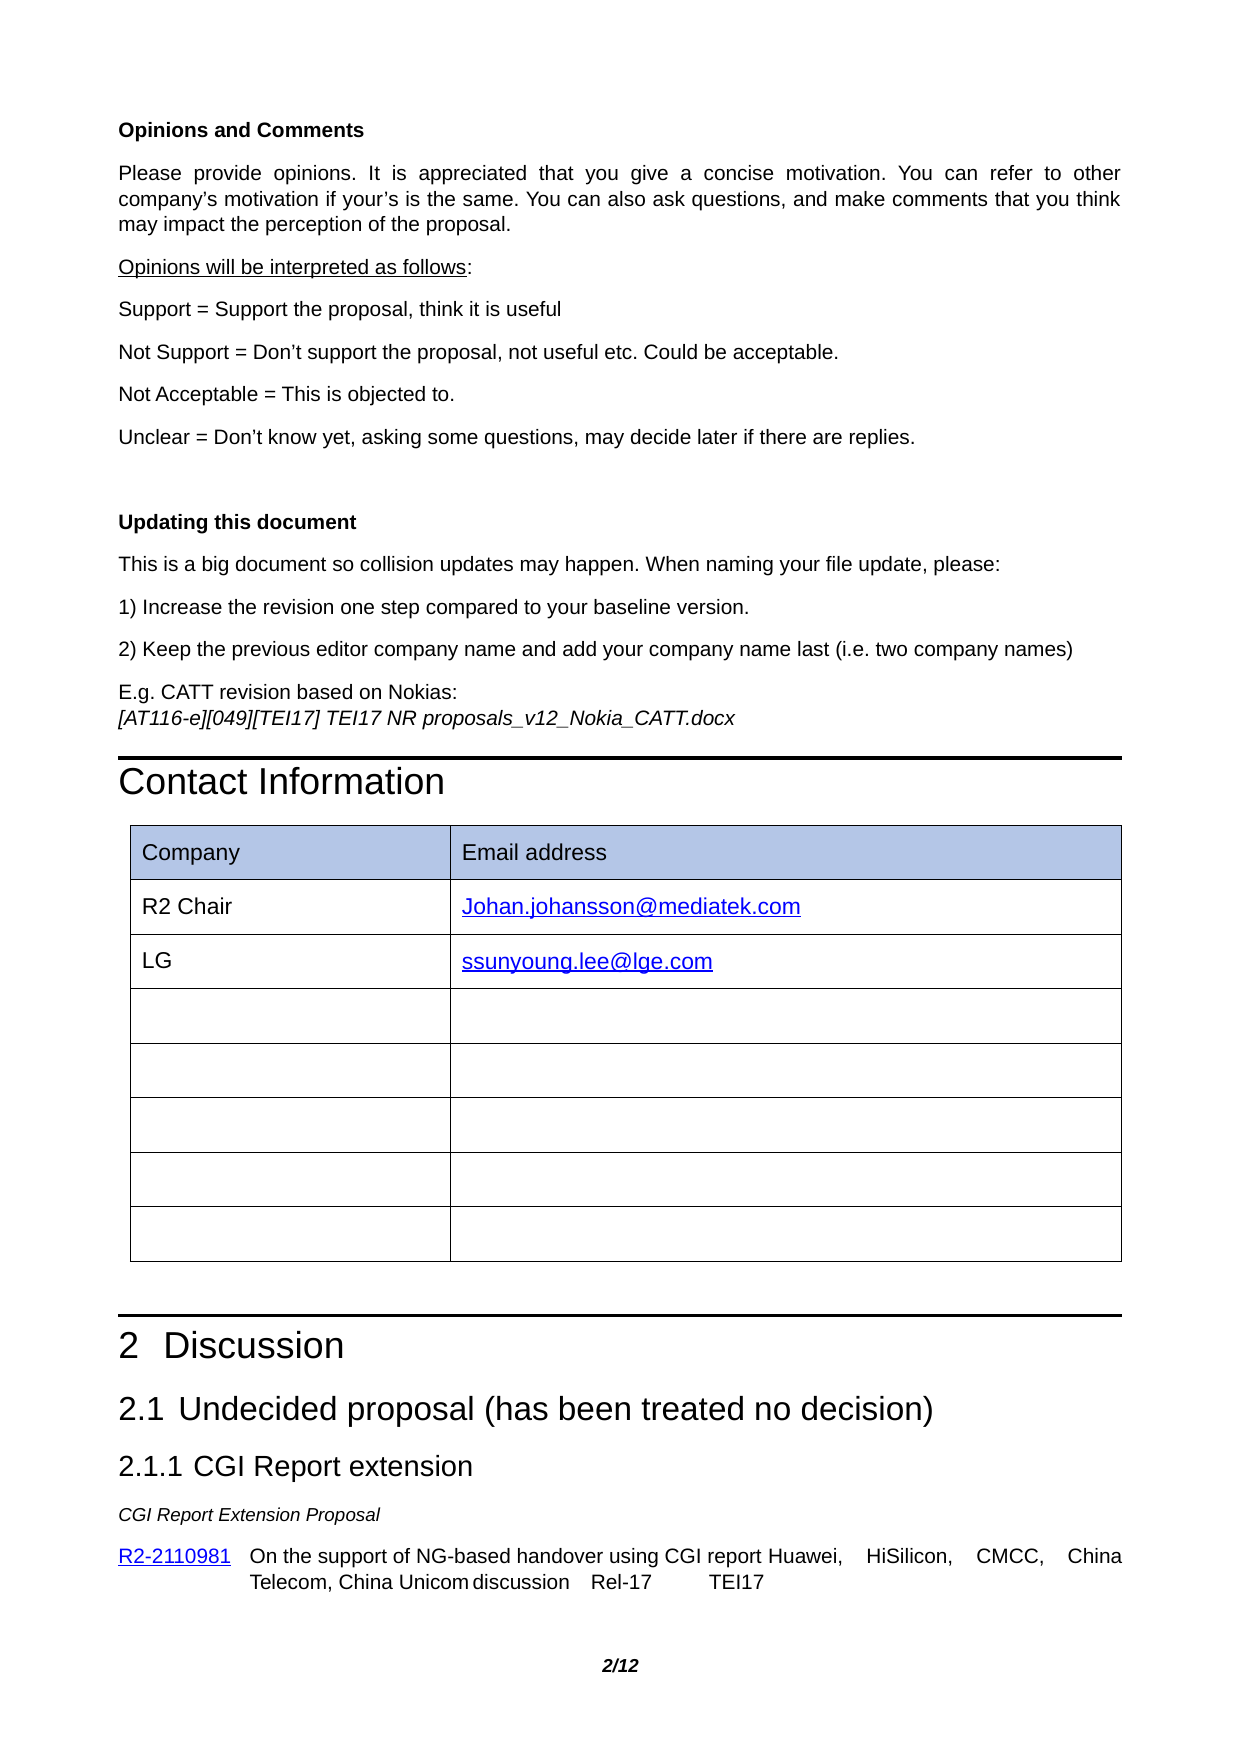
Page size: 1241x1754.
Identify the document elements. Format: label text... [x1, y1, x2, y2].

text Support = Support the proposal, think it is useful [118, 297, 1122, 321]
text Unclear = Don’t know yet, asking some questions, may decide later if there are replies. [118, 425, 1122, 449]
table_header Company [131, 826, 450, 879]
text Please provide opinions. It is appreciated that you give a concise motivation. You can refer to other company’s motivation if your’s is the same. You can also ask questions, and make comments that you think may impact the perception of the proposal. [118, 161, 1122, 236]
text Updating this document [118, 510, 1122, 534]
text 2) Keep the previous editor company name and add your company name last (i.e. two company names) [118, 637, 1122, 661]
text Not Acceptable = This is objected to. [118, 382, 1122, 406]
subtitle Undecided proposal (has been treated no decision) [118, 1389, 1122, 1427]
table_cell [451, 1207, 1121, 1261]
table_cell R2 Chair [131, 880, 450, 934]
table_cell ssunyoung.lee@lge.com [451, 935, 1121, 988]
table_cell [131, 1098, 450, 1152]
table_cell [451, 1153, 1121, 1206]
table_cell [131, 989, 450, 1043]
table_cell [451, 1044, 1121, 1097]
subtitle Discussion [118, 1317, 1122, 1367]
table_cell [131, 1153, 450, 1206]
text Not Support = Don’t support the proposal, not useful etc. Could be acceptable. [118, 340, 1122, 364]
text Opinions and Comments [118, 118, 1122, 142]
table_cell [451, 989, 1121, 1043]
table_cell LG [131, 935, 450, 988]
title R2-2110981 On the support of NG-based handover using CGI report Huawei, HiSilicon, CMCC, China Telecom, China Unicom discussion Rel-17 TEI17 [118, 1544, 1122, 1594]
subtitle Contact Information [118, 760, 1122, 803]
table_cell Johan.johansson@mediatek.com [451, 880, 1121, 934]
table_cell [451, 1098, 1121, 1152]
subtitle CGI Report extension [118, 1449, 1122, 1483]
table_cell [131, 1207, 450, 1261]
table_cell [131, 1044, 450, 1097]
table_header Email address [451, 826, 1121, 879]
text Opinions will be interpreted as follows: [118, 255, 1122, 279]
text CGI Report Extension Proposal [118, 1504, 1122, 1526]
text 1) Increase the revision one step compared to your baseline version. [118, 595, 1122, 619]
text This is a big document so collision updates may happen. When naming your file update, please: [118, 552, 1122, 576]
text E.g. CATT revision based on Nokias: [AT116-e][049][TEI17] TEI17 NR proposals_v12_Nokia_CATT.docx [118, 680, 1122, 729]
